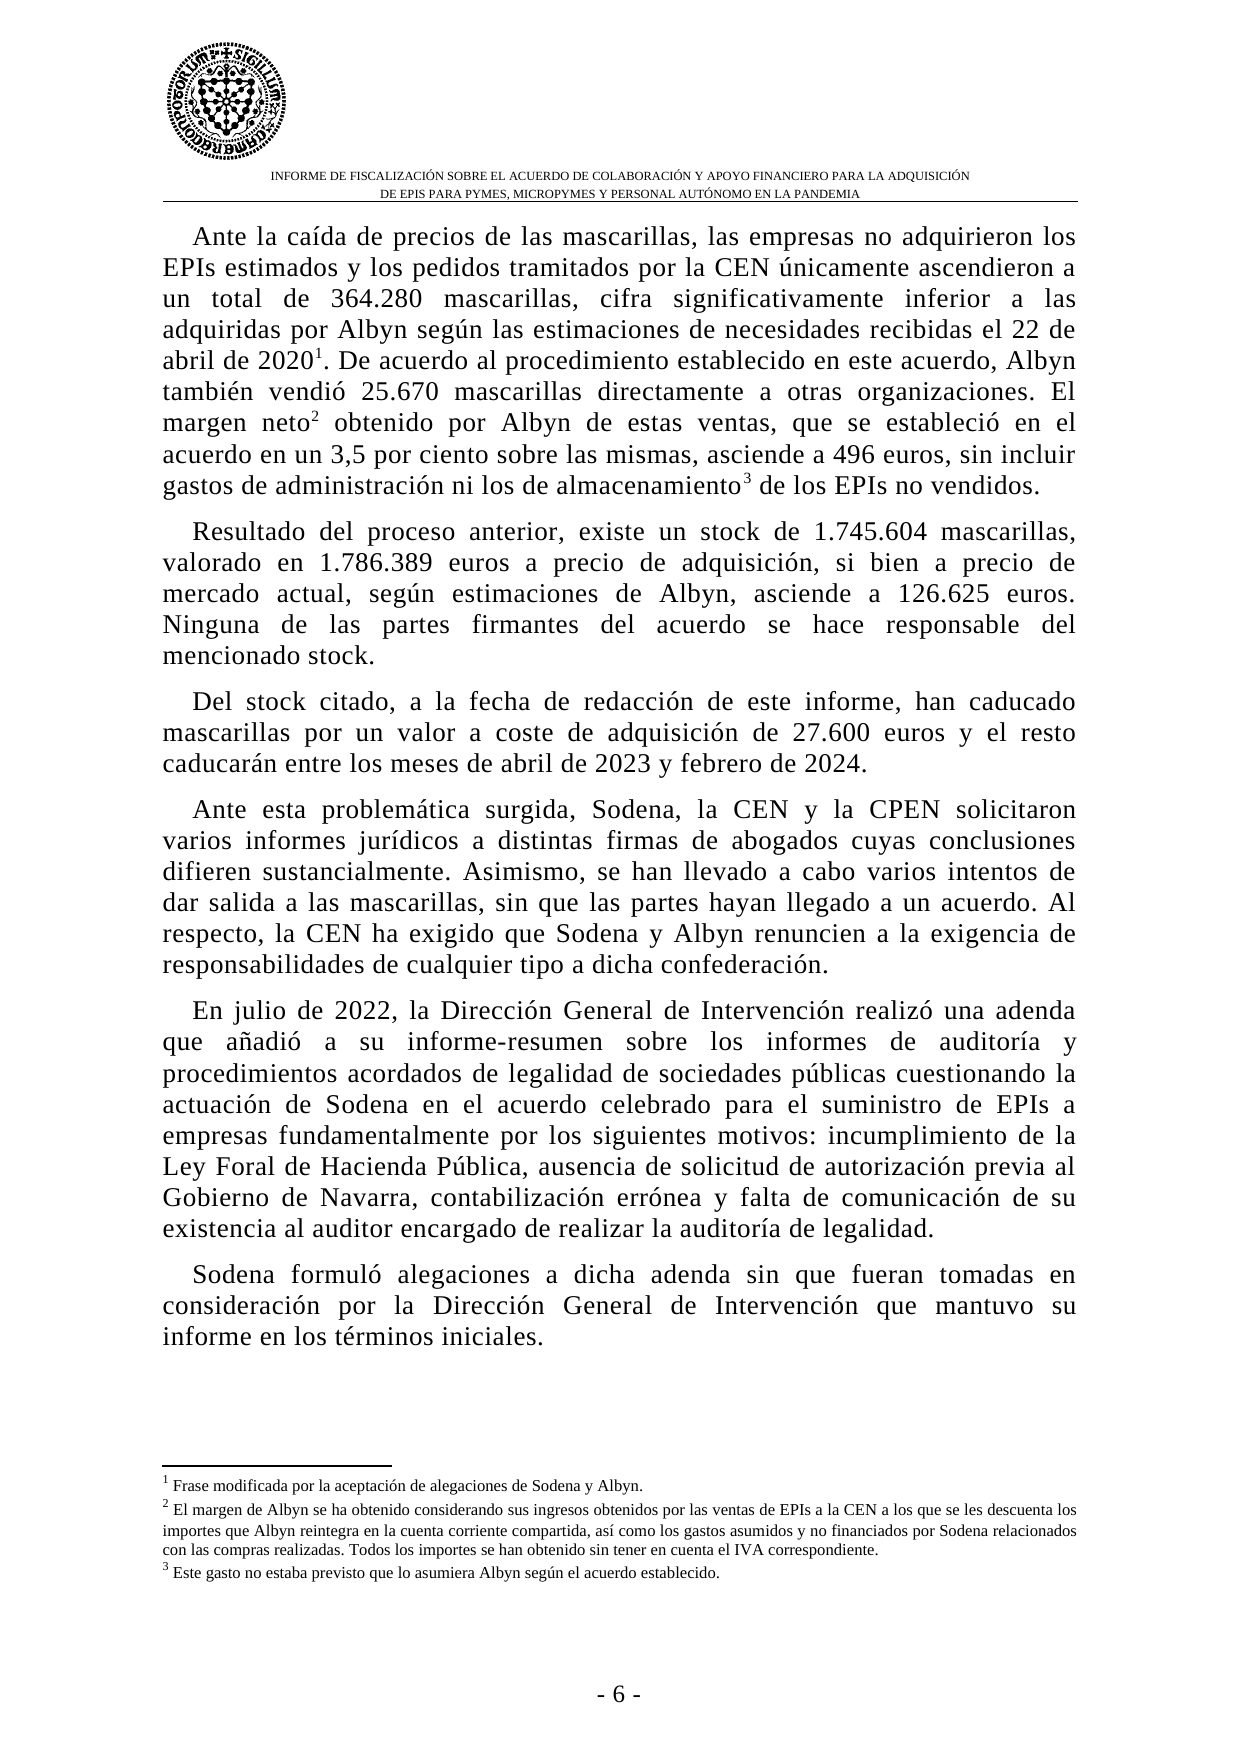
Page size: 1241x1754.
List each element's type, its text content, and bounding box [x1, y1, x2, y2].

text En julio de 2022, la Dirección General de Intervención realizó una adenda que añadió a su informe-resumen sobre los informes de auditoría y procedimientos acordados de legalidad de sociedades públicas cuestionando la actuación de Sodena en el acuerdo celebrado para el suministro de EPIs a empresas fundamentalmente por los siguientes motivos: incumplimiento de la Ley Foral de Hacienda Pública, ausencia de solicitud de autorización previa al Gobierno de Navarra, contabilización errónea y falta de comunicación de su existencia al auditor encargado de realizar la auditoría de legalidad. [162, 994, 1078, 1243]
text Del stock citado, a la fecha de redacción de este informe, han caducado mascarillas por un valor a coste de adquisición de 27.600 euros y el resto caducarán entre los meses de abril de 2023 y febrero de 2024. [162, 685, 1078, 778]
picture [162, 38, 290, 164]
text Ante esta problemática surgida, Sodena, la CEN y la CPEN solicitaron varios informes jurídicos a distintas firmas de abogados cuyas conclusiones difieren sustancialmente. Asimismo, se han llevado a cabo varios intentos de dar salida a las mascarillas, sin que las partes hayan llegado a un acuerdo. Al respecto, la CEN ha exigido que Sodena y Albyn renuncien a la exigencia de responsabilidades de cualquier tipo a dicha confederación. [162, 793, 1078, 980]
text Ante la caída de precios de las mascarillas, las empresas no adquirieron los EPIs estimados y los pedidos tramitados por la CEN únicamente ascendieron a un total de 364.280 mascarillas, cifra significativamente inferior a las adquiridas por Albyn según las estimaciones de necesidades recibidas el 22 de abril de 2020. De acuerdo al procedimiento establecido en este acuerdo, Albyn también vendió 25.670 mascarillas directamente a otras organizaciones. El margen neto obtenido por Albyn de estas ventas, que se estableció en el acuerdo en un 3,5 por ciento sobre las mismas, asciende a 496 euros, sin incluir gastos de administración ni los de almacenamiento de los EPIs no vendidos. [162, 220, 1078, 500]
text Sodena formuló alegaciones a dicha adenda sin que fueran tomadas en consideración por la Dirección General de Intervención que mantuvo su informe en los términos iniciales. [162, 1258, 1078, 1352]
text Resultado del proceso anterior, existe un stock de 1.745.604 mascarillas, valorado en 1.786.389 euros a precio de adquisición, si bien a precio de mercado actual, según estimaciones de Albyn, asciende a 126.625 euros. Ninguna de las partes firmantes del acuerdo se hace responsable del mencionado stock. [162, 514, 1078, 670]
